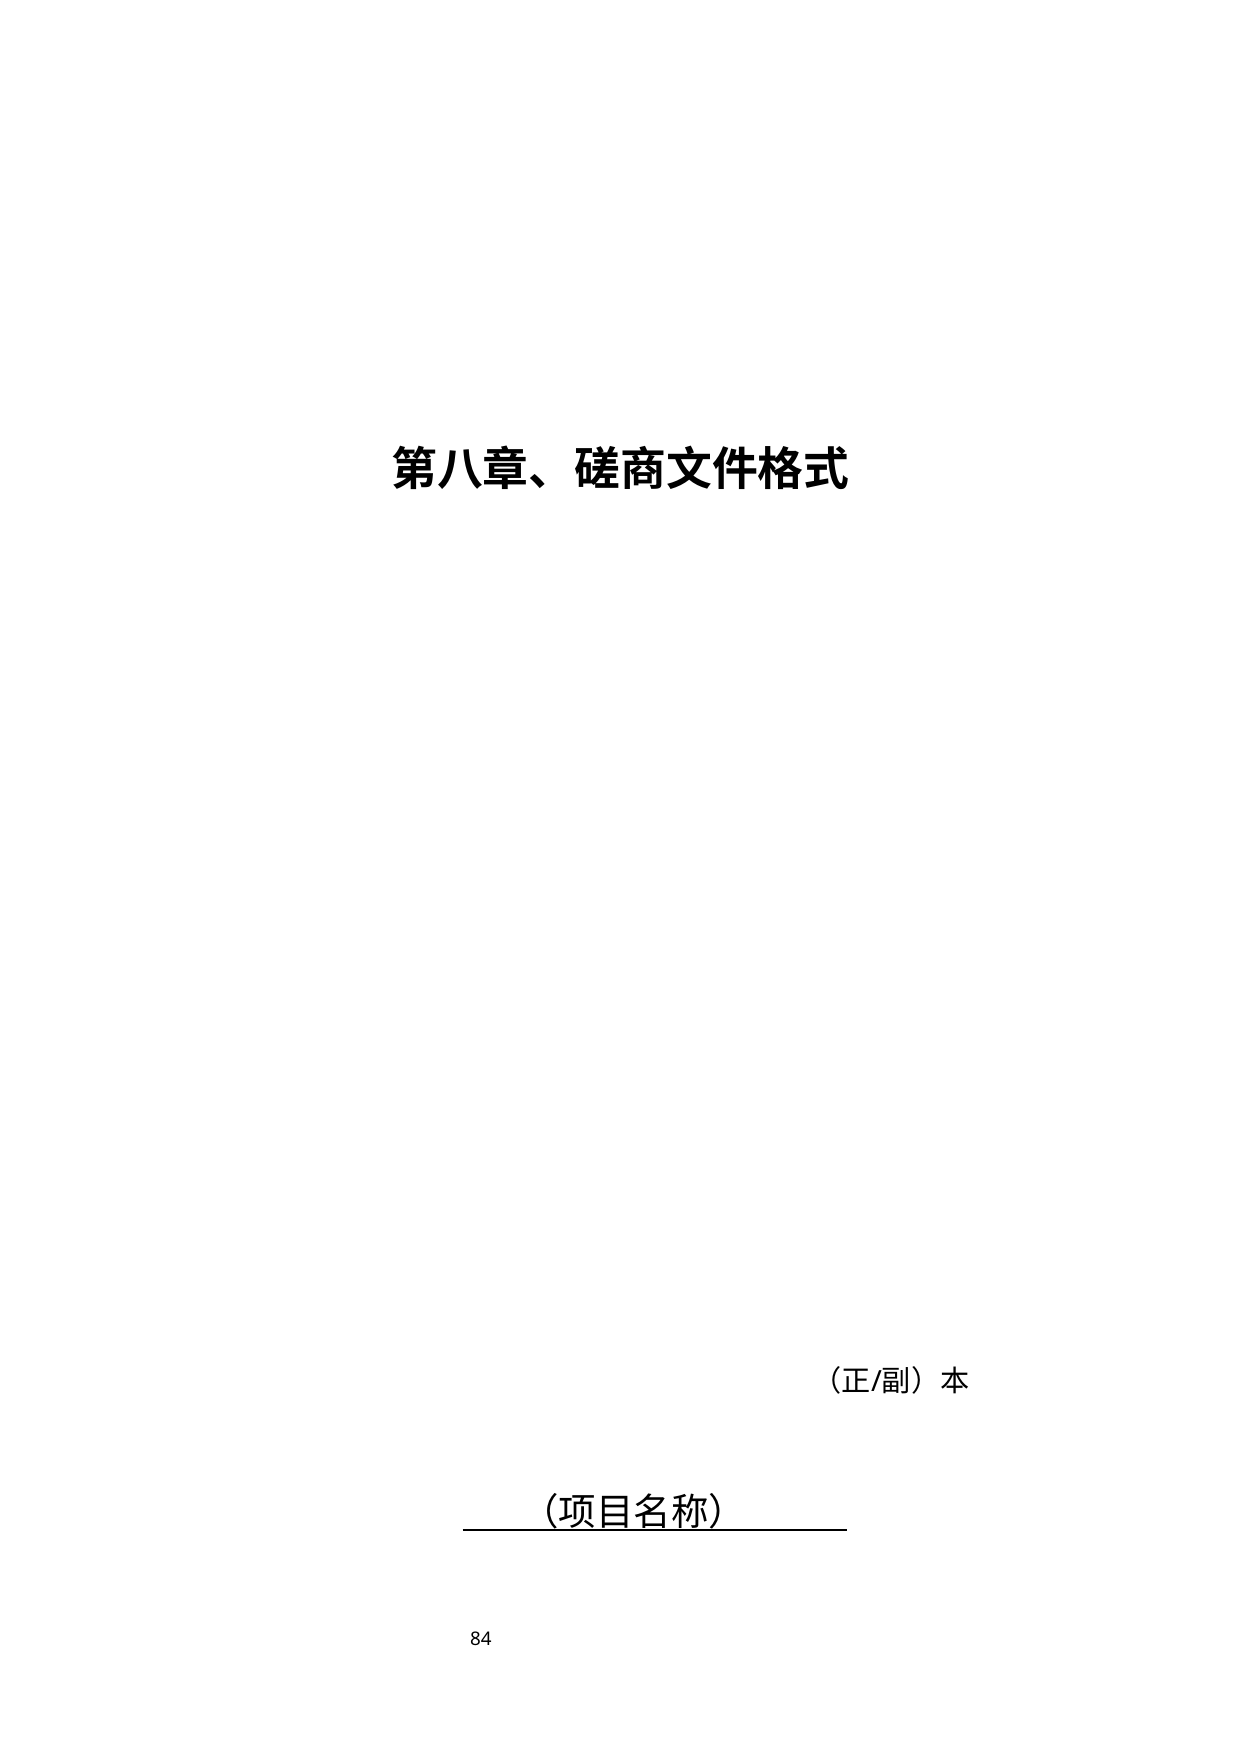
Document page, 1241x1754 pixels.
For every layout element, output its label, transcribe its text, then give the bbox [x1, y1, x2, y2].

text （正/副）本 [769, 1347, 1128, 1412]
text （项目名称） [419, 1477, 1128, 1542]
list 第八章、磋商文件格式 [112, 417, 1128, 514]
